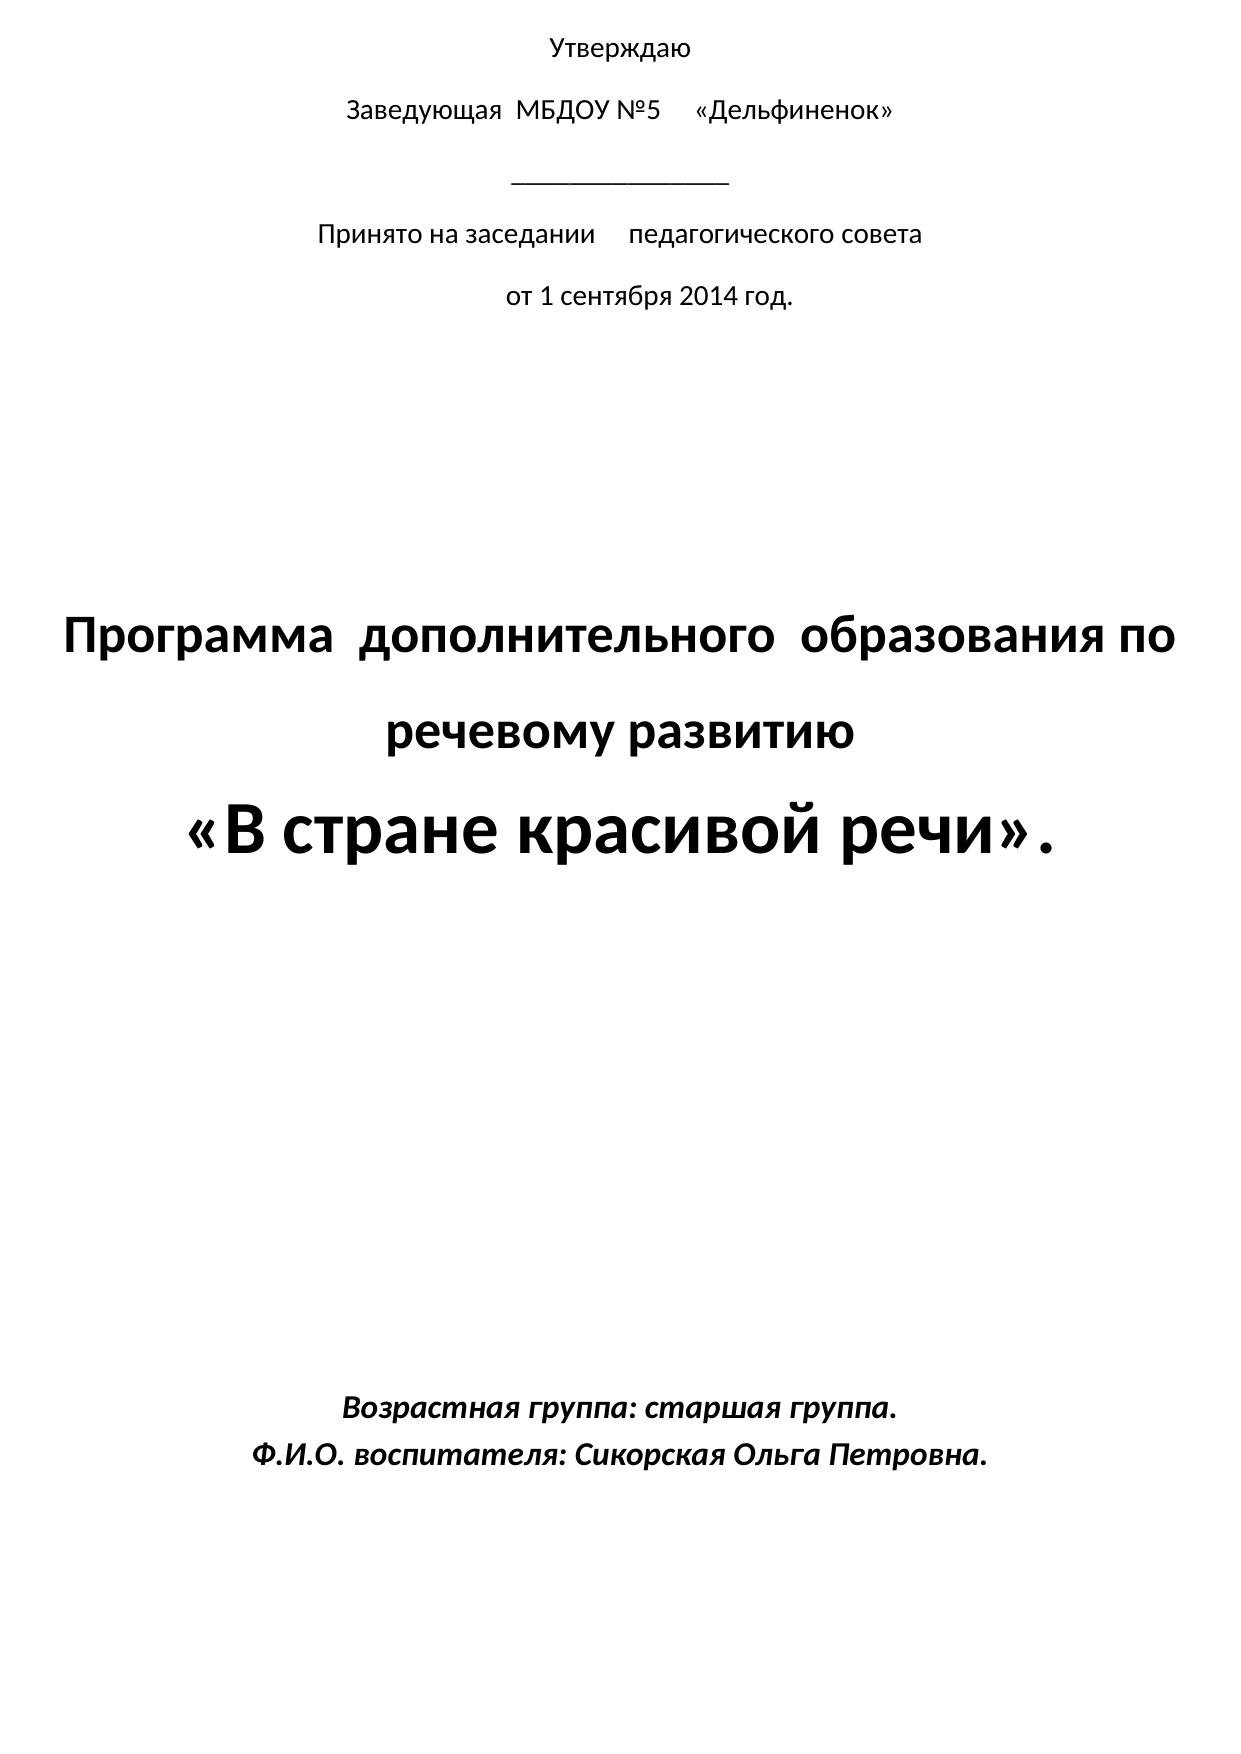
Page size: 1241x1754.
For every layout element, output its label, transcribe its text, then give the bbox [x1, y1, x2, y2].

text Программа дополнительного образования по речевому развитию «В стране красивой речи». [29, 600, 1211, 873]
text _______________ [29, 153, 1211, 189]
text Возрастная группа: старшая группа. Ф.И.О. воспитателя: Сикорская Ольга Петровна. [29, 1386, 1211, 1474]
text Принято на заседании педагогического совета [29, 215, 1211, 251]
text от 1 сентября 2014 год. [89, 277, 1211, 312]
text Заведующая МБДОУ №5 «Дельфиненок» [29, 91, 1211, 127]
text Утверждаю [29, 29, 1211, 65]
